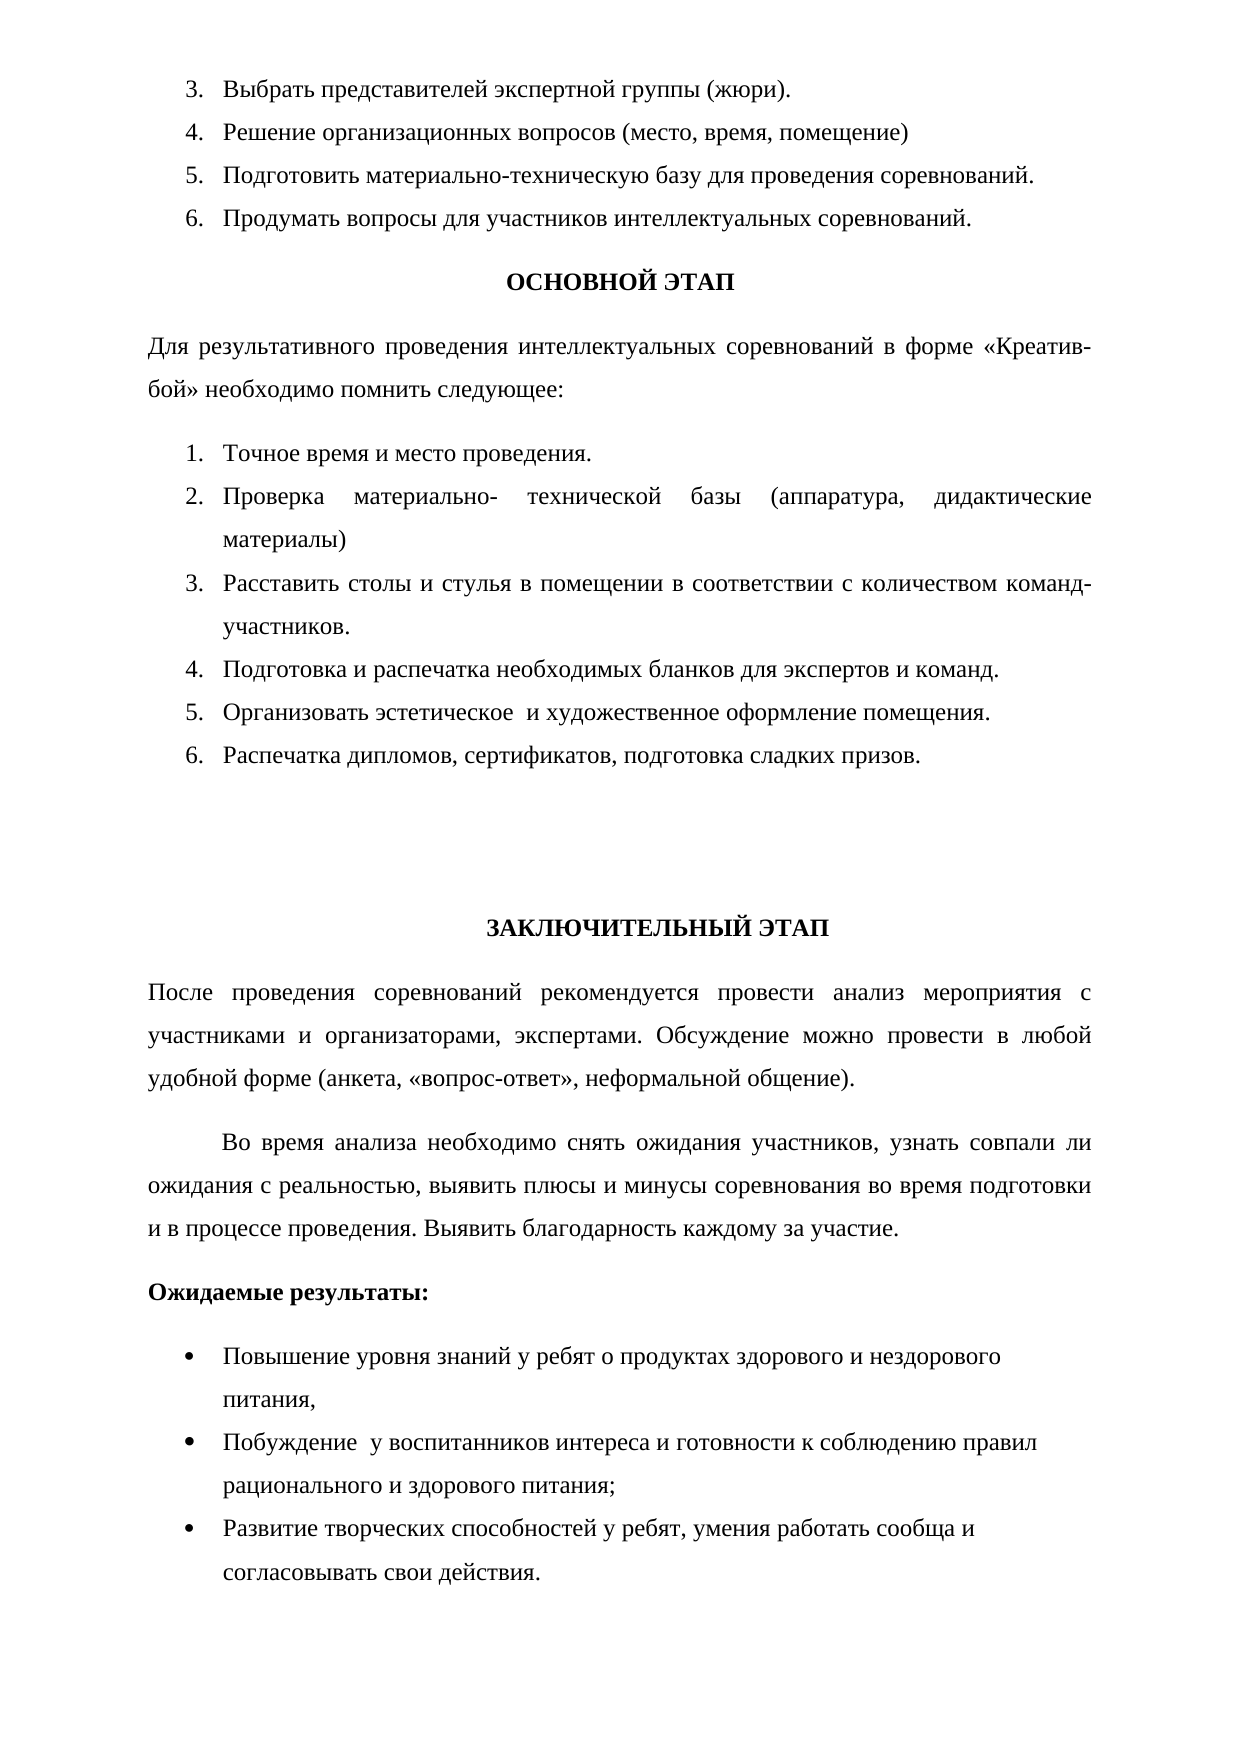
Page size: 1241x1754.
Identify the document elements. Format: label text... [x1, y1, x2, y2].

list Распечатка дипломов, сертификатов, подготовка сладких призов. [185, 740, 1092, 769]
list ЗАКЛЮЧИТЕЛЬНЫЙ ЭТАП [223, 913, 1092, 941]
list Выбрать представителей экспертной группы (жюри). [185, 74, 1092, 103]
text ОСНОВНОЙ ЭТАП [148, 267, 1092, 296]
list Подготовить материально-техническую базу для проведения соревнований. [185, 160, 1092, 189]
list Организовать эстетическое и художественное оформление помещения. [185, 697, 1092, 726]
list Продумать вопросы для участников интеллектуальных соревнований. [185, 203, 1092, 232]
list Побуждение у воспитанников интереса и готовности к соблюдению правил рационального и здорового питания; [185, 1427, 1092, 1499]
list Решение организационных вопросов (место, время, помещение) [185, 117, 1092, 146]
text После проведения соревнований рекомендуется провести анализ мероприятия с участниками и организаторами, экспертами. Обсуждение можно провести в любой удобной форме (анкета, «вопрос-ответ», неформальной общение). [148, 977, 1092, 1092]
list Повышение уровня знаний у ребят о продуктах здорового и нездорового питания, [185, 1341, 1092, 1413]
list Развитие творческих способностей у ребят, умения работать сообща и согласовывать свои действия. [185, 1513, 1092, 1585]
list Точное время и место проведения. [185, 438, 1092, 467]
list Расставить столы и стулья в помещении в соответствии с количеством команд-участников. [185, 568, 1092, 639]
text Для результативного проведения интеллектуальных соревнований в форме «Креатив-бой» необходимо помнить следующее: [148, 331, 1092, 403]
list Подготовка и распечатка необходимых бланков для экспертов и команд. [185, 654, 1092, 683]
list Проверка материально- технической базы (аппаратура, дидактические материалы) [185, 481, 1092, 553]
text Ожидаемые результаты: [148, 1277, 1092, 1306]
text Во время анализа необходимо снять ожидания участников, узнать совпали ли ожидания с реальностью, выявить плюсы и минусы соревнования во время подготовки и в процессе проведения. Выявить благодарность каждому за участие. [148, 1127, 1092, 1242]
